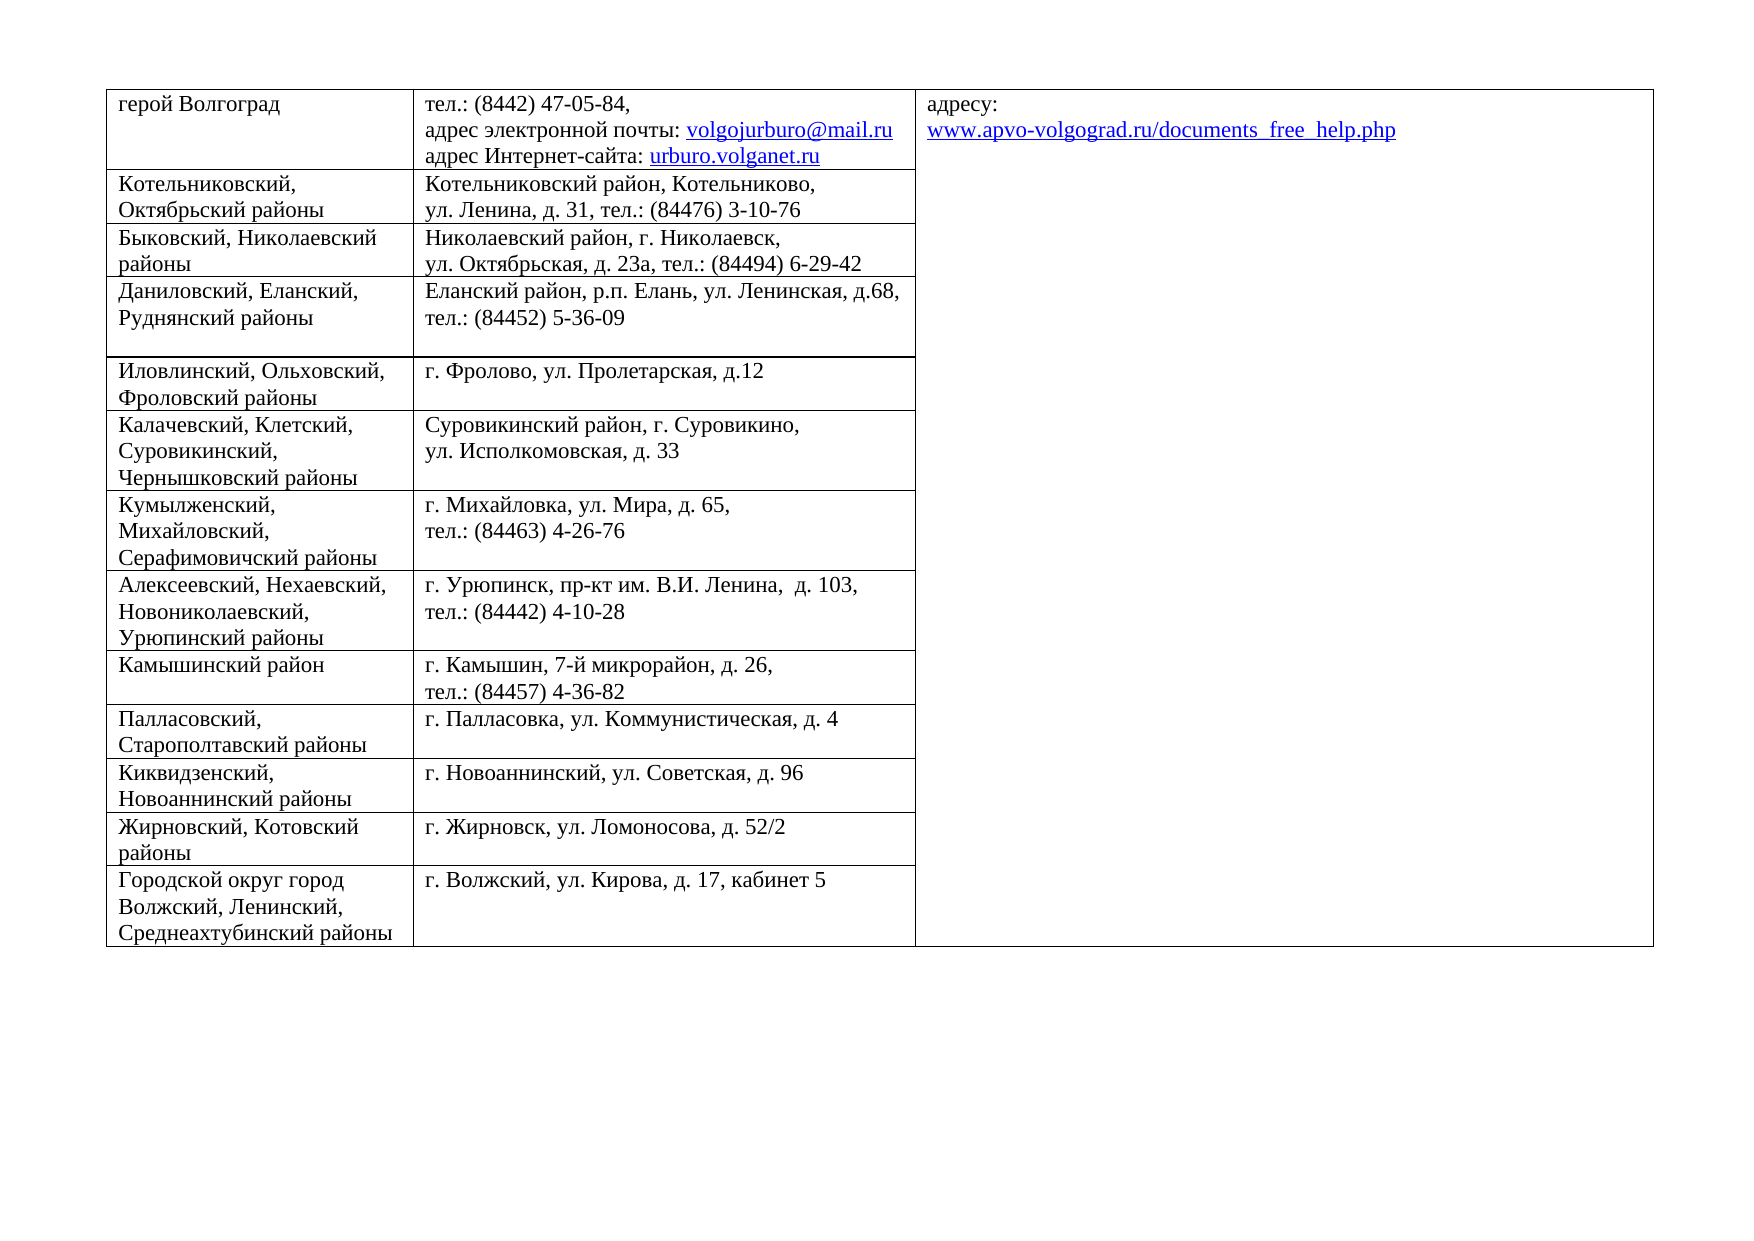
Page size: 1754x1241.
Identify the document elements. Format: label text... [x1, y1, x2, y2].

table_cell Калачевский, Клетский, Суровикинский, Чернышковский районы [107, 411, 413, 490]
table_cell г. Палласовка, ул. Коммунистическая, д. 4 [414, 705, 915, 758]
table_cell Камышинский район [107, 651, 413, 704]
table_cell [107, 90, 413, 169]
table_cell Кумылженский, Михайловский, Серафимовичский районы [107, 491, 413, 570]
table_cell Жирновский, Котовский районы [107, 813, 413, 865]
table_cell Быковский, Николаевский районы [107, 224, 413, 276]
table_cell г. Жирновск, ул. Ломоносова, д. 52/2 [414, 813, 915, 865]
table_cell г. Камышин, 7-й микрорайон, д. 26, тел.: (84457) 4-36-82 [414, 651, 915, 704]
table_cell Котельниковский район, Котельниково, ул. Ленина, д. 31, тел.: (84476) 3-10-76 [414, 170, 915, 222]
table_cell Еланский район, р.п. Елань, ул. Ленинская, д.68, тел.: (84452) 5-36-09 [414, 277, 915, 356]
table_cell Иловлинский, Ольховский, Фроловский районы [107, 358, 413, 410]
table_cell Суровикинский район, г. Суровикино, ул. Исполкомовская, д. 33 [414, 411, 915, 490]
table_cell Николаевский район, г. Николаевск, ул. Октябрьская, д. 23а, тел.: (84494) 6-29-42 [414, 224, 915, 276]
table_cell Даниловский, Еланский, Руднянский районы [107, 277, 413, 356]
table_cell г. Фролово, ул. Пролетарская, д.12 [414, 358, 915, 410]
table_cell Палласовский, Старополтавский районы [107, 705, 413, 758]
table_cell г. Новоаннинский, ул. Советская, д. 96 [414, 759, 915, 812]
table_cell Киквидзенский, Новоаннинский районы [107, 759, 413, 812]
table_cell г. Михайловка, ул. Мира, д. 65, тел.: (84463) 4-26-76 [414, 491, 915, 570]
table_cell Алексеевский, Нехаевский, Новониколаевский, Урюпинский районы [107, 571, 413, 650]
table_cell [414, 90, 915, 169]
table_cell Городской округ город Волжский, Ленинский, Среднеахтубинский районы [107, 866, 413, 946]
table_cell г. Урюпинск, пр-кт им. В.И. Ленина, д. 103, тел.: (84442) 4-10-28 [414, 571, 915, 650]
table_cell Котельниковский, Октябрьский районы [107, 170, 413, 222]
table_cell г. Волжский, ул. Кирова, д. 17, кабинет 5 [414, 866, 915, 946]
